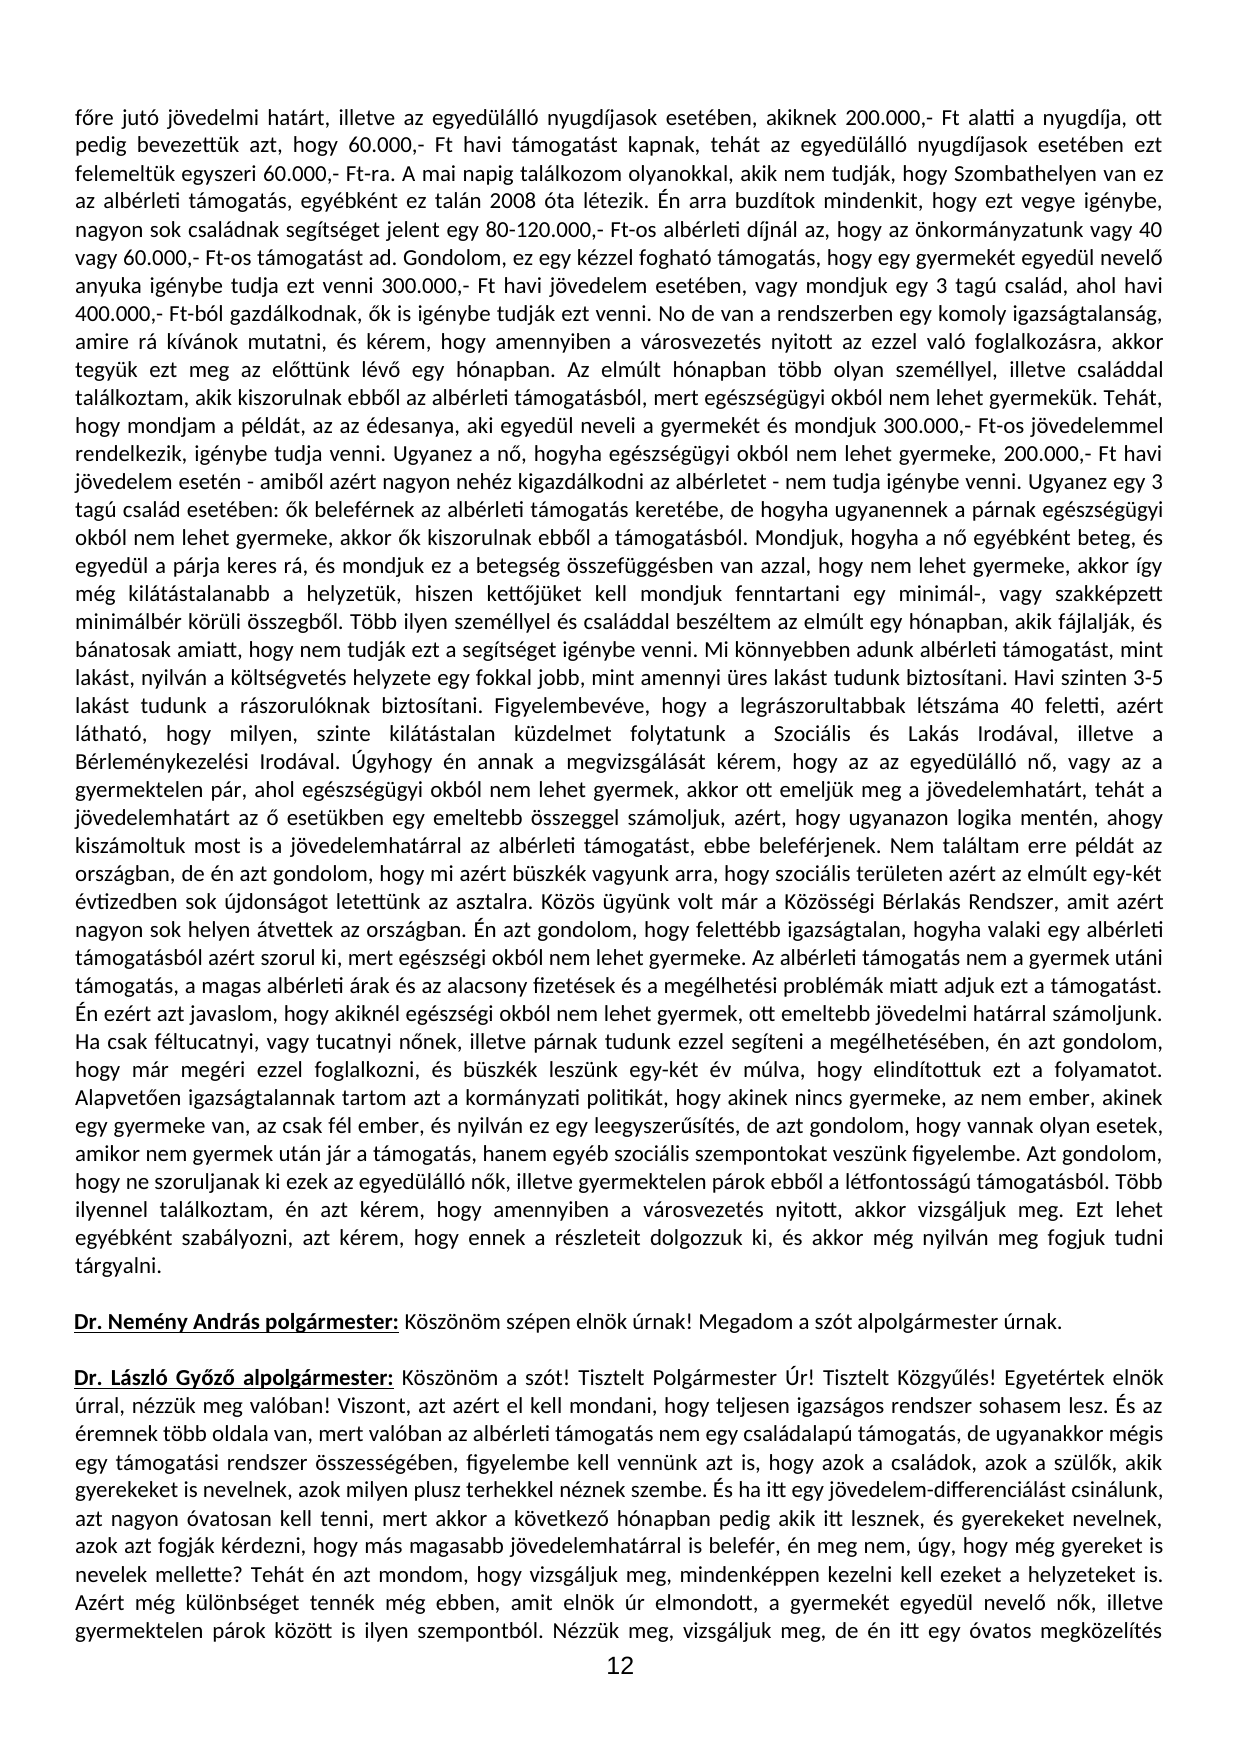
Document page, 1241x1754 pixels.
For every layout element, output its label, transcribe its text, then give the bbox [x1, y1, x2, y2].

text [74, 103, 1165, 1279]
text Dr. Nemény András polgármester: Köszönöm szépen elnök úrnak! Megadom a szót alpolgármester úrnak. [74, 1307, 1165, 1336]
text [74, 1363, 1165, 1644]
